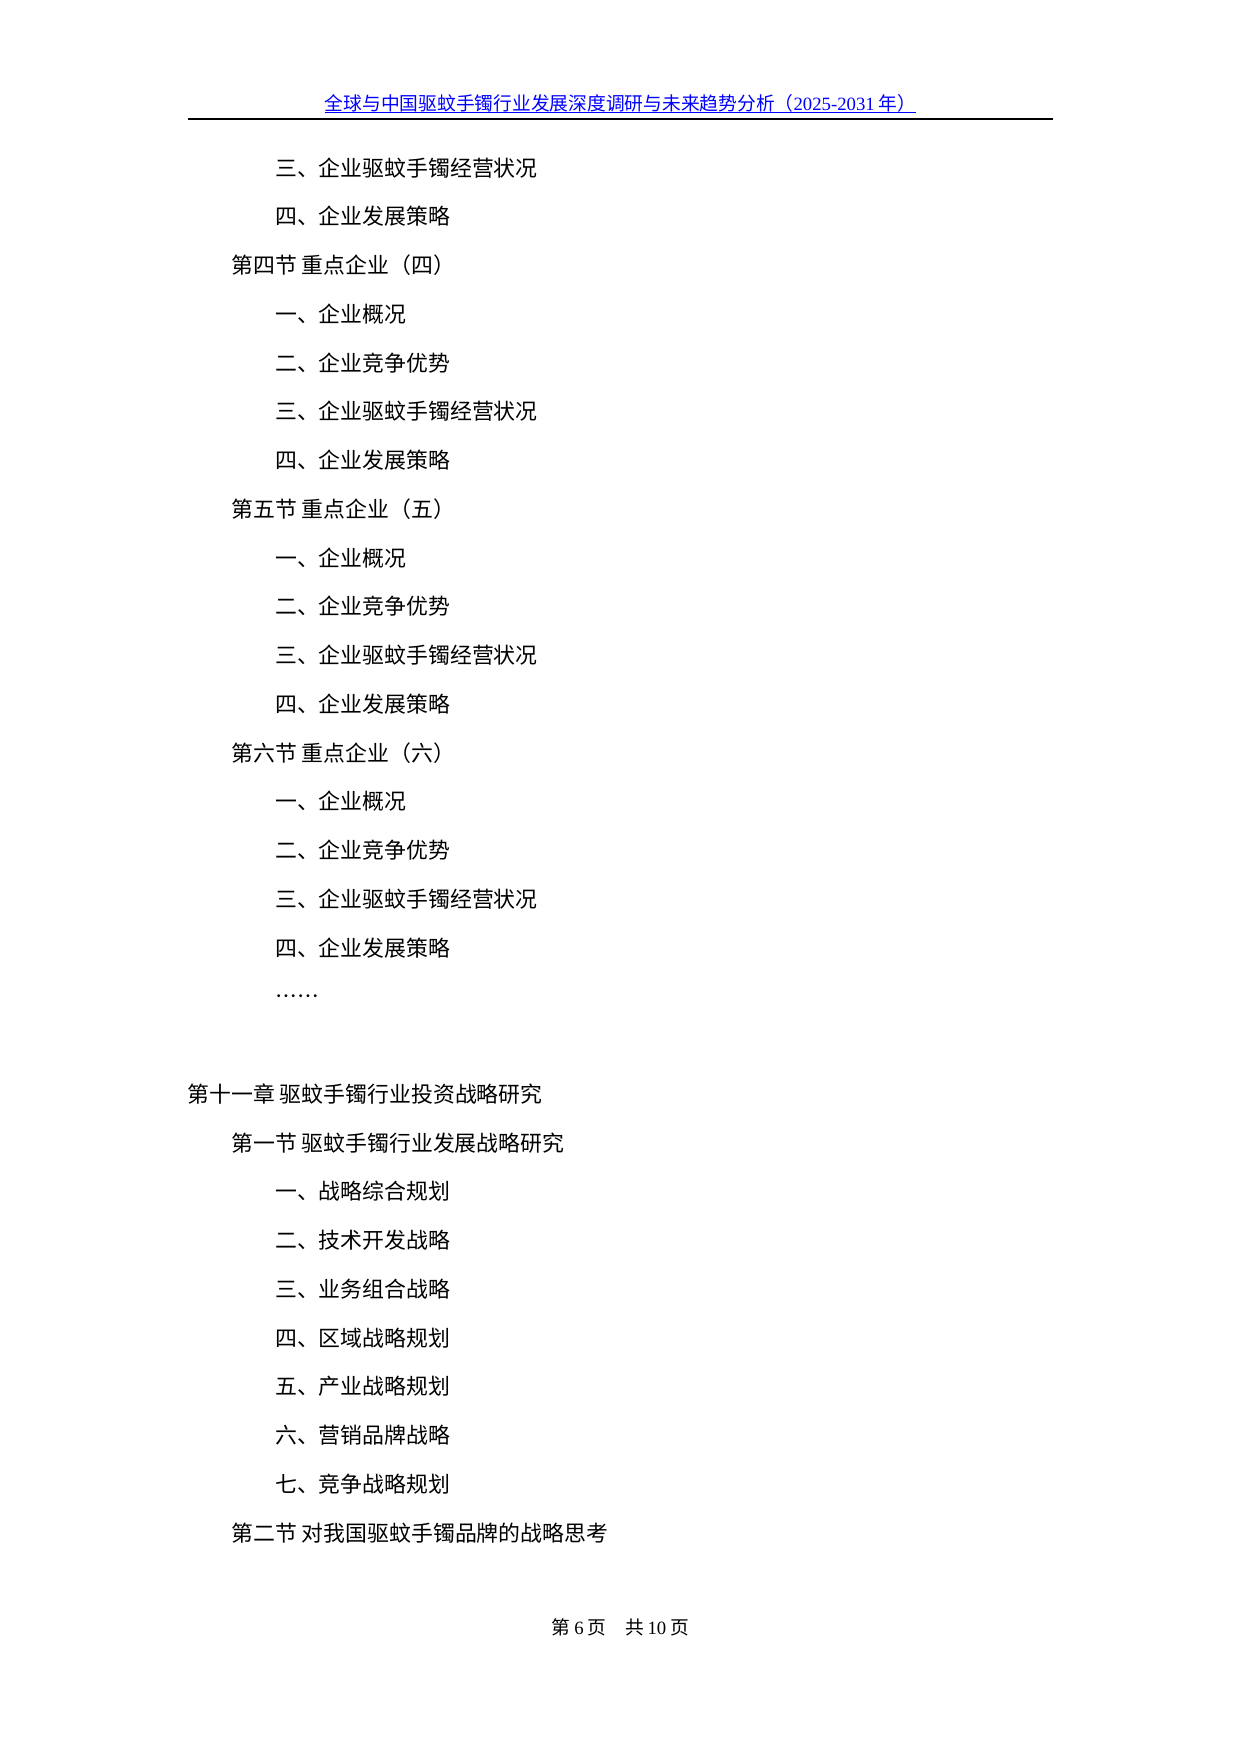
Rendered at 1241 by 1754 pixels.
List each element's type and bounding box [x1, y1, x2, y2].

text [187, 150, 1053, 1548]
